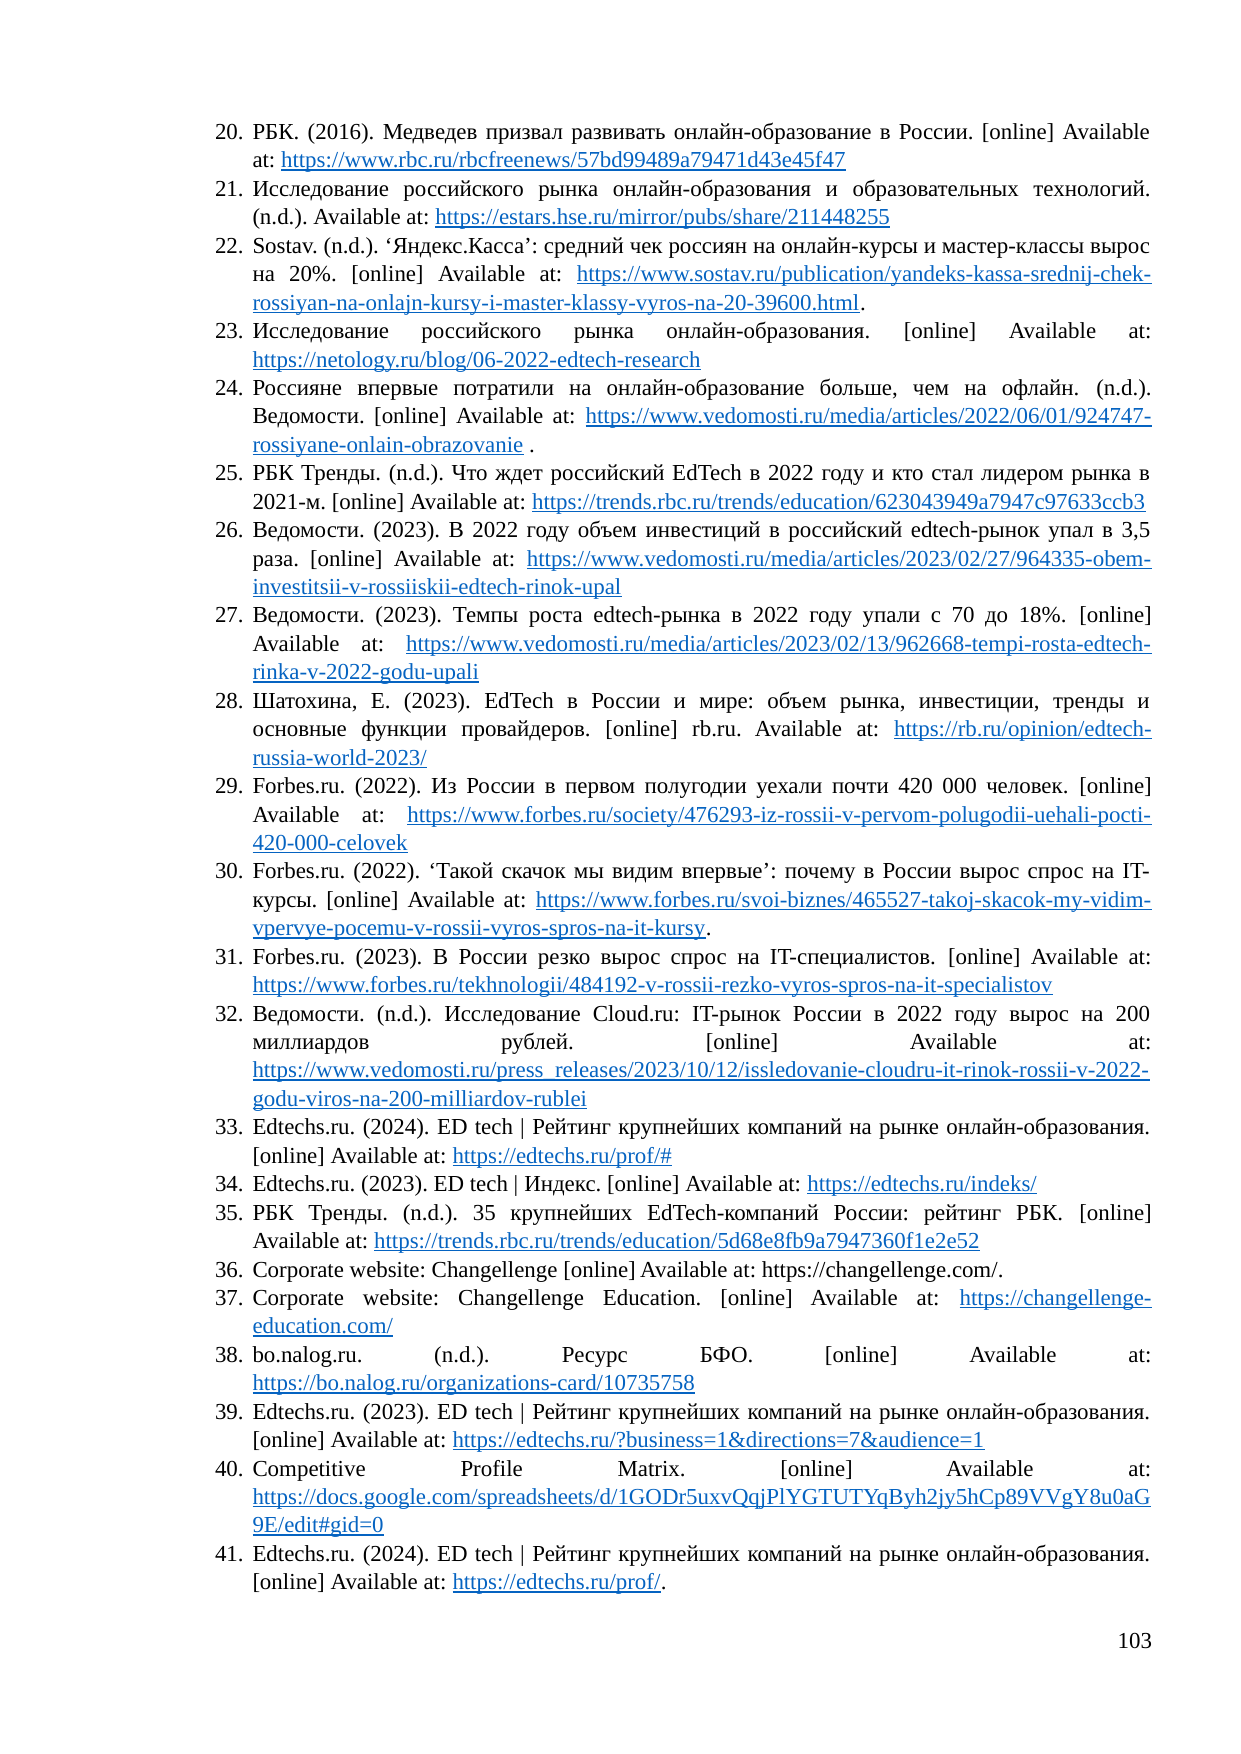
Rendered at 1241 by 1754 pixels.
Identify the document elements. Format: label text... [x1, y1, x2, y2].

list Ведомости. (2023). Темпы роста edtech-рынка в 2022 году упали с 70 до 18%. [online] Available at: https://www.vedomosti.ru/media/articles/2023/02/13/962668-tempi-rosta-edtech-rinka-v-2022-godu-upali [215, 602, 1152, 685]
list Исследование российского рынка онлайн-образования. [online] Available at: https://netology.ru/blog/06-2022-edtech-research [215, 317, 1152, 372]
list Edtechs.ru. (2024). ED tech | Рейтинг крупнейших компаний на рынке онлайн-образования. [online] Available at: https://edtechs.ru/prof/# [215, 1113, 1152, 1168]
list РБК Тренды. (n.d.). 35 крупнейших EdTech-компаний России: рейтинг РБК. [online] Available at: https://trends.rbc.ru/trends/education/5d68e8fb9a7947360f1e2e52 [215, 1199, 1152, 1253]
list Россияне впервые потратили на онлайн-образование больше, чем на офлайн. (n.d.). Ведомости. [online] Available at: https://www.vedomosti.ru/media/articles/2022/06/01/924747-rossiyane-onlain-obrazovanie . [215, 374, 1152, 457]
list Ведомости. (n.d.). Исследование Cloud.ru: IT-рынок России в 2022 году вырос на 200 миллиардов рублей. [online] Available at: https://www.vedomosti.ru/press_releases/2023/10/12/issledovanie-cloudru-it-rinok-rossii-v-2022-godu-viros-na-200-milliardov-rublei [215, 1000, 1152, 1111]
list ‌Исследование российского рынка онлайн-образования и образовательных технологий. (n.d.). Available at: https://estars.hse.ru/mirror/pubs/share/211448255 [215, 175, 1152, 230]
list Edtechs.ru. (2023). ED tech | Рейтинг крупнейших компаний на рынке онлайн-образования. [online] Available at: https://edtechs.ru/?business=1&directions=7&audience=1 [215, 1398, 1152, 1453]
list РБК Тренды. (n.d.). Что ждет российский EdTech в 2022 году и кто стал лидером рынка в 2021-м. [online] Available at: https://trends.rbc.ru/trends/education/623043949a7947c97633ccb3 [215, 459, 1152, 514]
list Forbes.ru. (2022). ‘Такой скачок мы видим впервые’: почему в России вырос спрос на IT-курсы. [online] Available at: https://www.forbes.ru/svoi-biznes/465527-takoj-skacok-my-vidim-vpervye-pocemu-v-rossii-vyros-spros-na-it-kursy. [215, 857, 1152, 941]
list Sostav. (n.d.). ‘Яндекс.Касса’: средний чек россиян на онлайн-курсы и мастер-классы вырос на 20%. [online] Available at: https://www.sostav.ru/publication/yandeks-kassa-srednij-chek-rossiyan-na-onlajn-kursy-i-master-klassy-vyros-na-20-39600.html. [215, 232, 1152, 315]
list bo.nalog.ru. (n.d.). Ресурс БФО. [online] Available at: https://bo.nalog.ru/organizations-card/10735758 [215, 1341, 1152, 1396]
list Edtechs.ru. (2023). ED tech | Индекс. [online] Available at: https://edtechs.ru/indeks/ [215, 1170, 1152, 1197]
list Forbes.ru. (2022). Из России в первом полугодии уехали почти 420 000 человек. [online] Available at: https://www.forbes.ru/society/476293-iz-rossii-v-pervom-polugodii-uehali-pocti-420-000-celovek [215, 772, 1152, 855]
list Edtechs.ru. (2024). ED tech | Рейтинг крупнейших компаний на рынке онлайн-образования. [online] Available at: https://edtechs.ru/prof/. [215, 1540, 1152, 1595]
list Шатохина, Е. (2023). EdTech в России и мире: объем рынка, инвестиции, тренды и основные функции провайдеров. [online] rb.ru. Available at: https://rb.ru/opinion/edtech-russia-world-2023/ [215, 687, 1152, 770]
list Forbes.ru. (2023). В России резко вырос спрос на IT-специалистов. [online] Available at: https://www.forbes.ru/tekhnologii/484192-v-rossii-rezko-vyros-spros-na-it-specialistov [215, 943, 1152, 998]
list Competitive Profile Matrix. [online] Available at: https://docs.google.com/spreadsheets/d/1GODr5uxvQqjPlYGTUTYqByh2jy5hCp89VVgY8u0aG9E/edit#gid=0 [215, 1455, 1152, 1538]
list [215, 118, 1152, 173]
list Corporate website: Changellenge [online] Available at: https://changellenge.com/. [215, 1256, 1152, 1282]
list Ведомости. (2023). В 2022 году объем инвестиций в российский edtech-рынок упал в 3,5 раза. [online] Available at: https://www.vedomosti.ru/media/articles/2023/02/27/964335-obem-investitsii-v-rossiiskii-edtech-rinok-upal [215, 516, 1152, 599]
list Corporate website: Changellenge Education. [online] Available at: https://changellenge-education.com/ [215, 1284, 1152, 1339]
